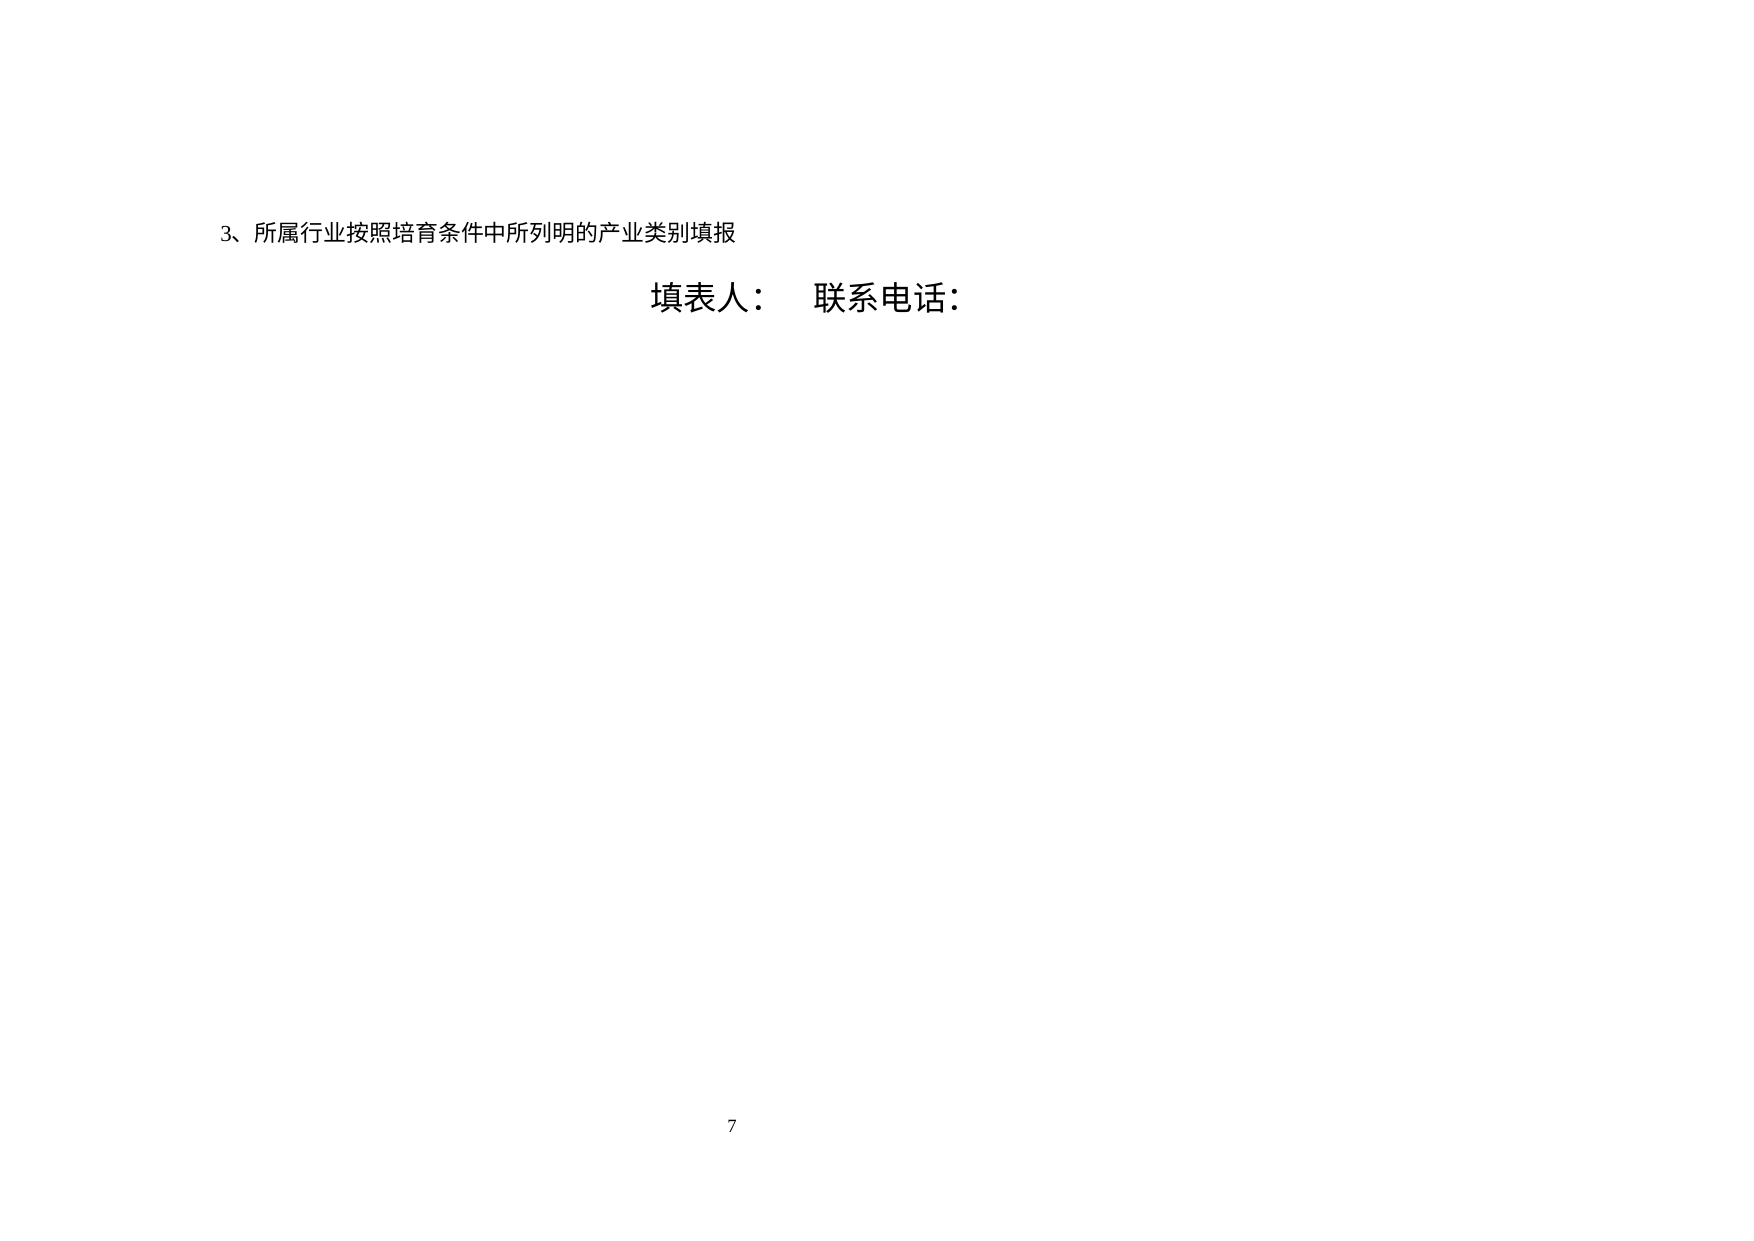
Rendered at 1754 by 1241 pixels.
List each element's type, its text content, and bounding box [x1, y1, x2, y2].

text 填表人： 联系电话： [150, 264, 1604, 329]
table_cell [203, 198, 1551, 264]
